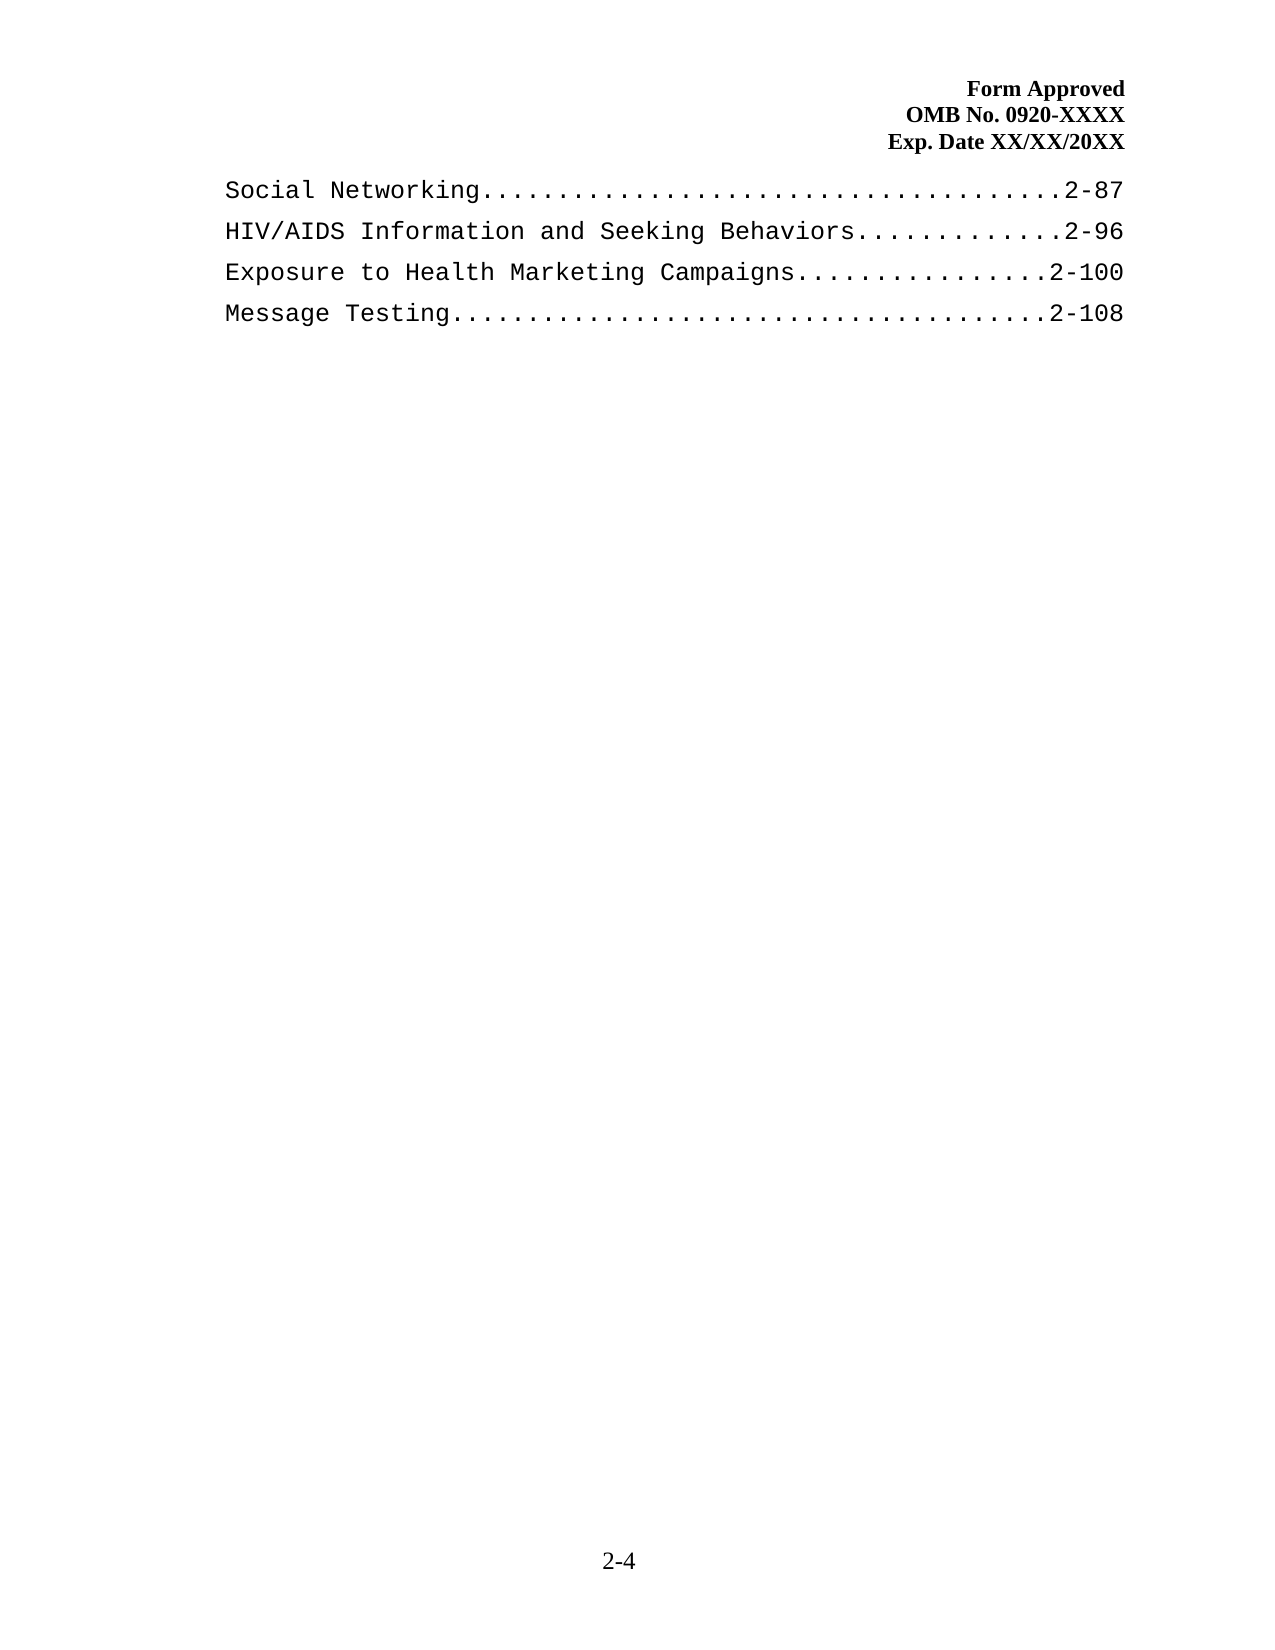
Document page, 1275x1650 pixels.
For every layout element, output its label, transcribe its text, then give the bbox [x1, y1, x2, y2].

text Social Networking 2-87 [225, 178, 1125, 206]
text HIV/AIDS Information and Seeking Behaviors 2-96 [225, 219, 1125, 247]
text Message Testing 2-108 [225, 301, 1125, 329]
text Exposure to Health Marketing Campaigns 2-100 [225, 260, 1125, 288]
